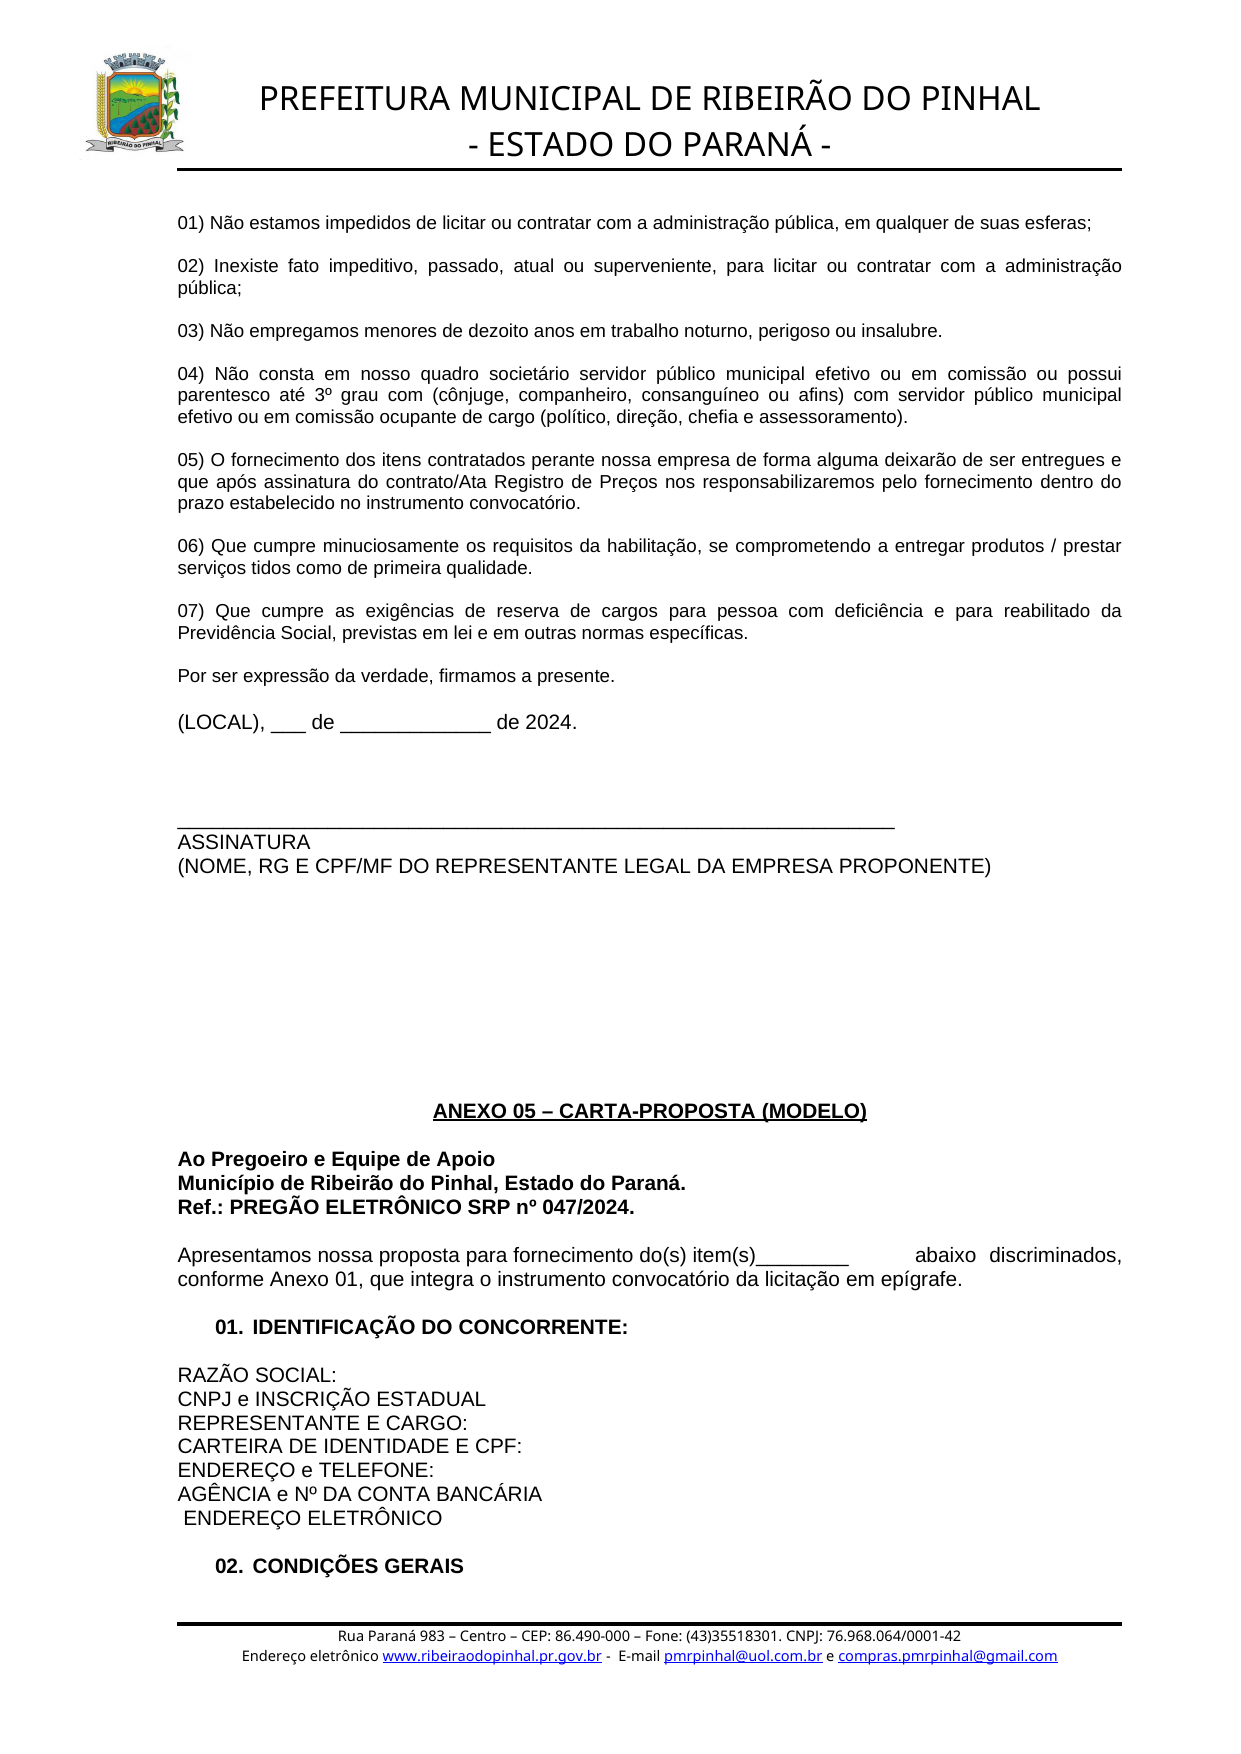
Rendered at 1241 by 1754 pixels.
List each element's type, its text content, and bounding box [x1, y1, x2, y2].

text CNPJ e INSCRIÇÃO ESTADUAL [177, 1386, 1122, 1410]
list IDENTIFICAÇÃO DO CONCORRENTE: [215, 1314, 1122, 1338]
text Ao Pregoeiro e Equipe de Apoio [177, 1147, 1122, 1171]
text ENDEREÇO e TELEFONE: [177, 1458, 1122, 1482]
text REPRESENTANTE E CARGO: [177, 1410, 1122, 1434]
text ______________________________________________________________ [177, 806, 1122, 830]
text ENDEREÇO ELETRÔNICO [177, 1506, 1122, 1530]
text Apresentamos nossa proposta para fornecimento do(s) item(s)________ abaixo discriminados, conforme Anexo 01, que integra o instrumento convocatório da licitação em epígrafe. [177, 1243, 1122, 1291]
text Município de Ribeirão do Pinhal, Estado do Paraná. [177, 1171, 1122, 1195]
text 04) Não consta em nosso quadro societário servidor público municipal efetivo ou em comissão ou possui parentesco até 3º grau com (cônjuge, companheiro, consanguíneo ou afins) com servidor público municipal efetivo ou em comissão ocupante de cargo (político, direção, chefia e assessoramento). [177, 363, 1122, 427]
text 02) Inexiste fato impeditivo, passado, atual ou superveniente, para licitar ou contratar com a administração pública; [177, 255, 1122, 298]
text 06) Que cumpre minuciosamente os requisitos da habilitação, se comprometendo a entregar produtos / prestar serviços tidos como de primeira qualidade. [177, 535, 1122, 578]
text AGÊNCIA e Nº DA CONTA BANCÁRIA [177, 1482, 1122, 1506]
text 03) Não empregamos menores de dezoito anos em trabalho noturno, perigoso ou insalubre. [177, 319, 1122, 341]
text ANEXO 05 – CARTA-PROPOSTA (MODELO) [308, 1098, 991, 1122]
text Ref.: PREGÃO ELETRÔNICO SRP nº 047/2024. [177, 1195, 1122, 1219]
text 05) O fornecimento dos itens contratados perante nossa empresa de forma alguma deixarão de ser entregues e que após assinatura do contrato/Ata Registro de Preços nos responsabilizaremos pelo fornecimento dentro do prazo estabelecido no instrumento convocatório. [177, 449, 1122, 514]
list CONDIÇÕES GERAIS [215, 1554, 1122, 1578]
text (LOCAL), ___ de _____________ de 2024. [177, 710, 1122, 734]
text Por ser expressão da verdade, firmamos a presente. [177, 664, 1122, 686]
text (NOME, RG E CPF/MF DO REPRESENTANTE LEGAL DA EMPRESA PROPONENTE) [177, 854, 1122, 878]
picture [79, 45, 192, 160]
text RAZÃO SOCIAL: [177, 1362, 1122, 1386]
text CARTEIRA DE IDENTIDADE E CPF: [177, 1434, 1122, 1458]
text ASSINATURA [177, 830, 1122, 854]
text 01) Não estamos impedidos de licitar ou contratar com a administração pública, em qualquer de suas esferas; [177, 212, 1122, 233]
text 07) Que cumpre as exigências de reserva de cargos para pessoa com deficiência e para reabilitado da Previdência Social, previstas em lei e em outras normas específicas. [177, 600, 1122, 643]
